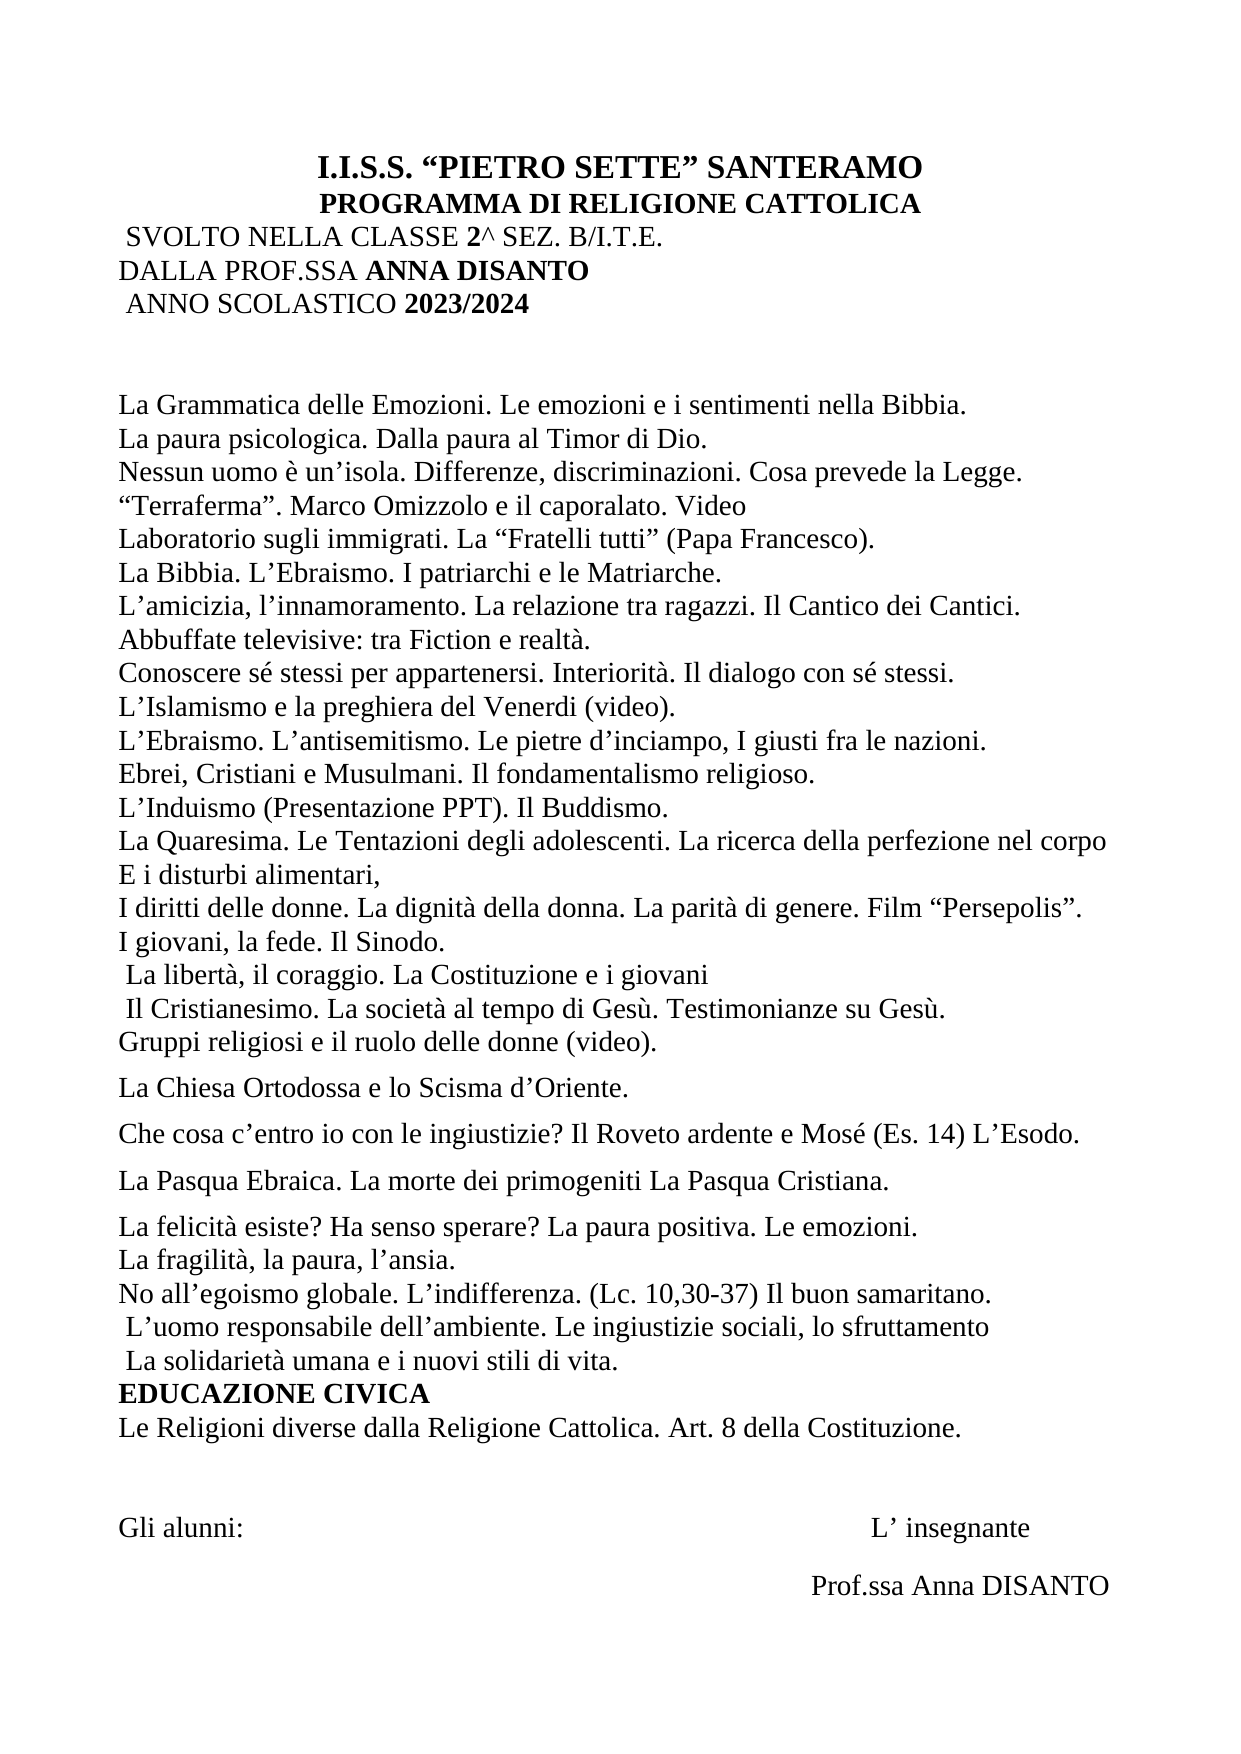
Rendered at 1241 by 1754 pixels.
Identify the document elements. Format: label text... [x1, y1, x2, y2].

text EDUCAZIONE CIVICA [118, 1376, 1122, 1410]
text Abbuffate televisive: tra Fiction e realtà. [118, 622, 1122, 656]
text Ebrei, Cristiani e Musulmani. Il fondamentalismo religioso. [118, 756, 1122, 790]
text La felicità esiste? Ha senso sperare? La paura positiva. Le emozioni. [118, 1209, 1122, 1242]
text Che cosa c’entro io con le ingiustizie? Il Roveto ardente e Mosé (Es. 14) L’Esodo. [118, 1117, 1122, 1150]
text La solidarietà umana e i nuovi stili di vita. [118, 1343, 1122, 1376]
text La Quaresima. Le Tentazioni degli adolescenti. La ricerca della perfezione nel corpo [118, 823, 1122, 857]
text L’amicizia, l’innamoramento. La relazione tra ragazzi. Il Cantico dei Cantici. [118, 588, 1122, 622]
text L’Ebraismo. L’antisemitismo. Le pietre d’inciampo, I giusti fra le nazioni. [118, 723, 1122, 756]
text L’Induismo (Presentazione PPT). Il Buddismo. [118, 790, 1122, 823]
text Nessun uomo è un’isola. Differenze, discriminazioni. Cosa prevede la Legge. [118, 454, 1122, 488]
text L’uomo responsabile dell’ambiente. Le ingiustizie sociali, lo sfruttamento [118, 1309, 1122, 1343]
text “Terraferma”. Marco Omizzolo e il caporalato. Video [118, 488, 1122, 521]
text Le Religioni diverse dalla Religione Cattolica. Art. 8 della Costituzione. [118, 1410, 1122, 1443]
text La Bibbia. L’Ebraismo. I patriarchi e le Matriarche. [118, 555, 1122, 588]
text No all’egoismo globale. L’indifferenza. (Lc. 10,30-37) Il buon samaritano. [118, 1276, 1122, 1309]
text La Pasqua Ebraica. La morte dei primogeniti La Pasqua Cristiana. [118, 1163, 1122, 1196]
text L’Islamismo e la preghiera del Venerdi (video). [118, 689, 1122, 723]
text La paura psicologica. Dalla paura al Timor di Dio. [118, 421, 1122, 454]
text Laboratorio sugli immigrati. La “Fratelli tutti” (Papa Francesco). [118, 521, 1122, 555]
text Conoscere sé stessi per appartenersi. Interiorità. Il dialogo con sé stessi. [118, 656, 1122, 689]
text La Grammatica delle Emozioni. Le emozioni e i sentimenti nella Bibbia. [118, 387, 1122, 421]
text La Chiesa Ortodossa e lo Scisma d’Oriente. [118, 1071, 1122, 1104]
text La fragilità, la paura, l’ansia. [118, 1242, 1122, 1276]
text PROGRAMMA DI RELIGIONE CATTOLICA [118, 186, 1122, 219]
text E i disturbi alimentari, [118, 857, 1122, 890]
text I.I.S.S. “PIETRO SETTE” SANTERAMO [118, 148, 1122, 186]
text I diritti delle donne. La dignità della donna. La parità di genere. Film “Persepolis”. [118, 890, 1122, 924]
text Gruppi religiosi e il ruolo delle donne (video). [118, 1024, 1122, 1058]
